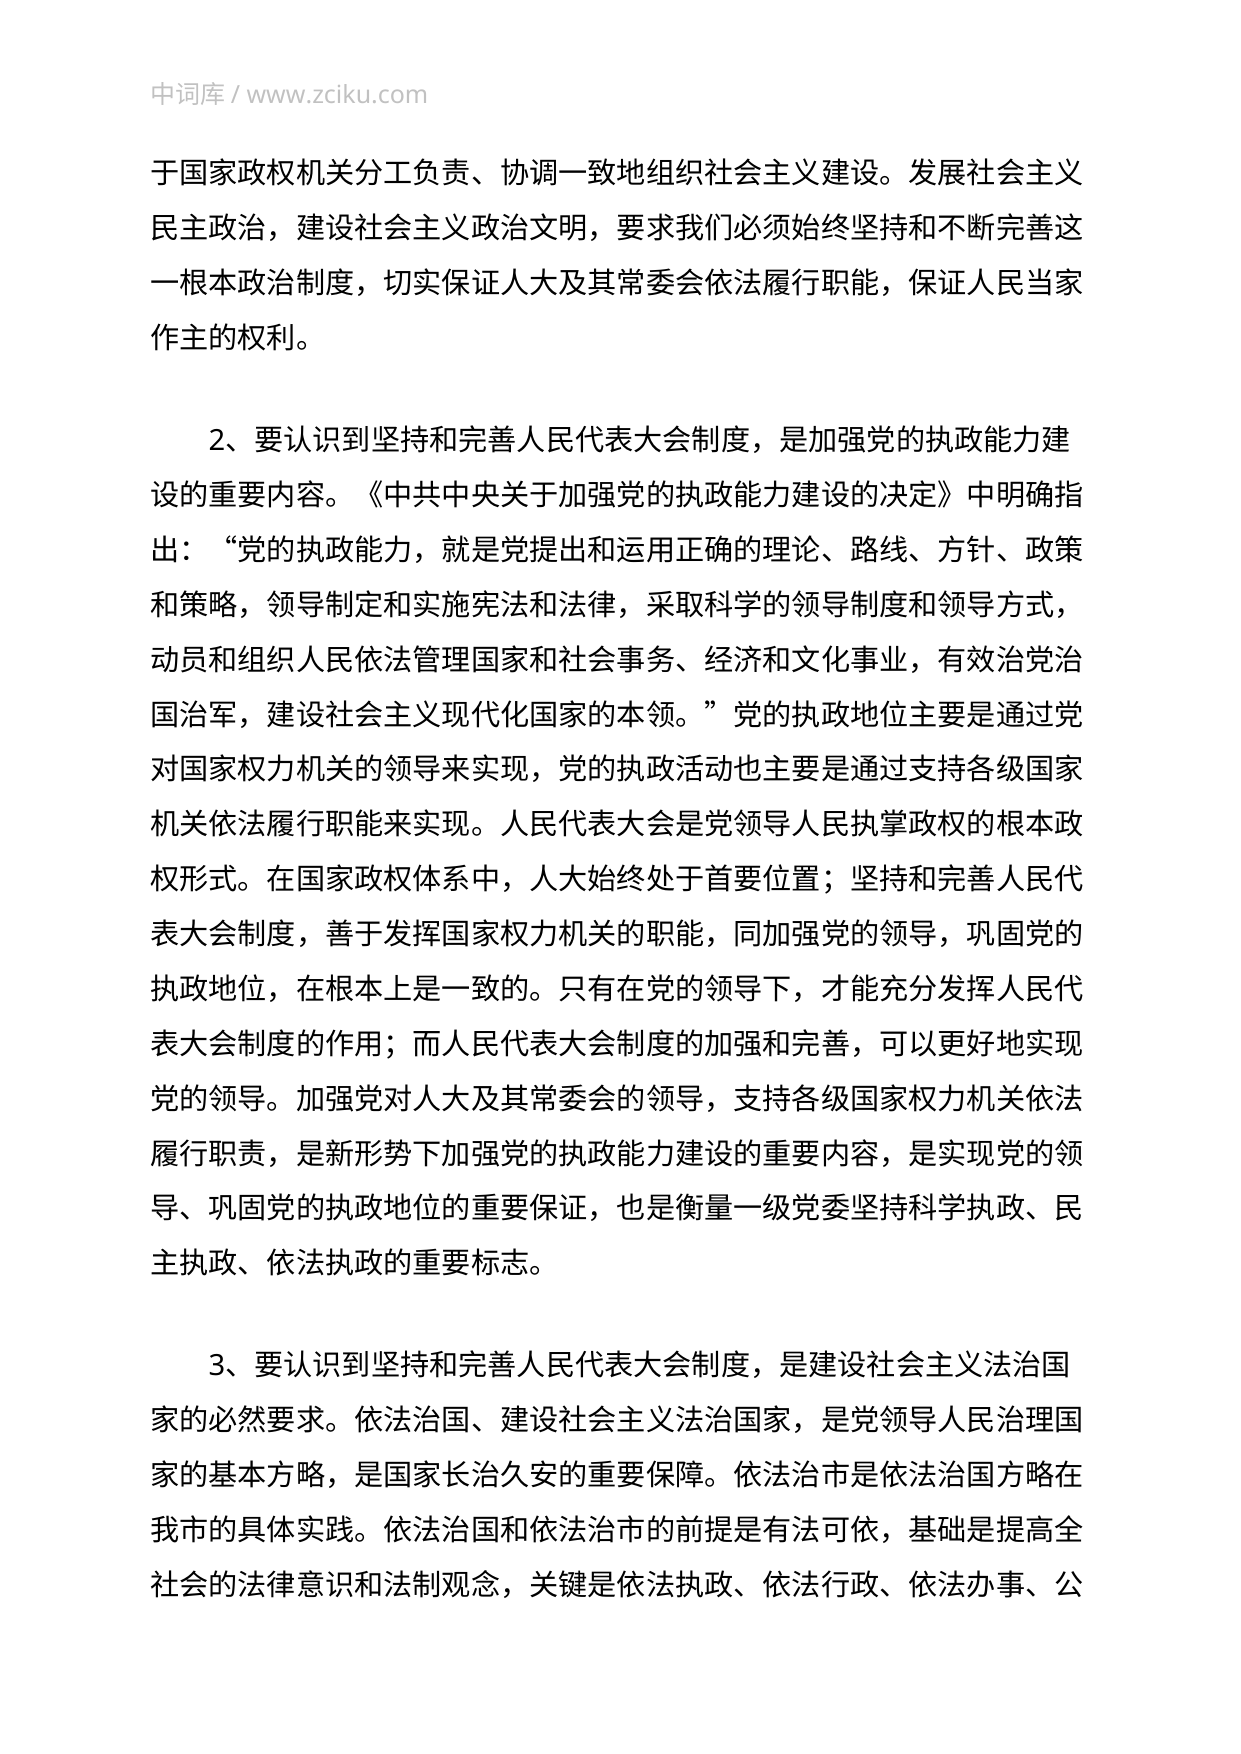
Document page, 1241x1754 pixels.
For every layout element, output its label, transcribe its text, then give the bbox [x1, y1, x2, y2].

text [150, 1342, 1090, 1604]
text 2、要认识到坚持和完善人民代表大会制度，是加强党的执政能力建设的重要内容。《中共中央关于加强党的执政能力建设的决定》中明确指出：“党的执政能力，就是党提出和运用正确的理论、路线、方针、政策和策略，领导制定和实施宪法和法律，采取科学的领导制度和领导方式，动员和组织人民依法管理国家和社会事务、经济和文化事业，有效治党治国治军，建设社会主义现代化国家的本领。”党的执政地位主要是通过党对国家权力机关的领导来实现，党的执政活动也主要是通过支持各级国家机关依法履行职能来实现。人民代表大会是党领导人民执掌政权的根本政权形式。在国家政权体系中，人大始终处于首要位置；坚持和完善人民代表大会制度，善于发挥国家权力机关的职能，同加强党的领导，巩固党的执政地位，在根本上是一致的。只有在党的领导下，才能充分发挥人民代表大会制度的作用；而人民代表大会制度的加强和完善，可以更好地实现党的领导。加强党对人大及其常委会的领导，支持各级国家权力机关依法履行职责，是新形势下加强党的执政能力建设的重要内容，是实现党的领导、巩固党的执政地位的重要保证，也是衡量一级党委坚持科学执政、民主执政、依法执政的重要标志。 [150, 416, 1090, 1282]
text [150, 150, 1090, 357]
